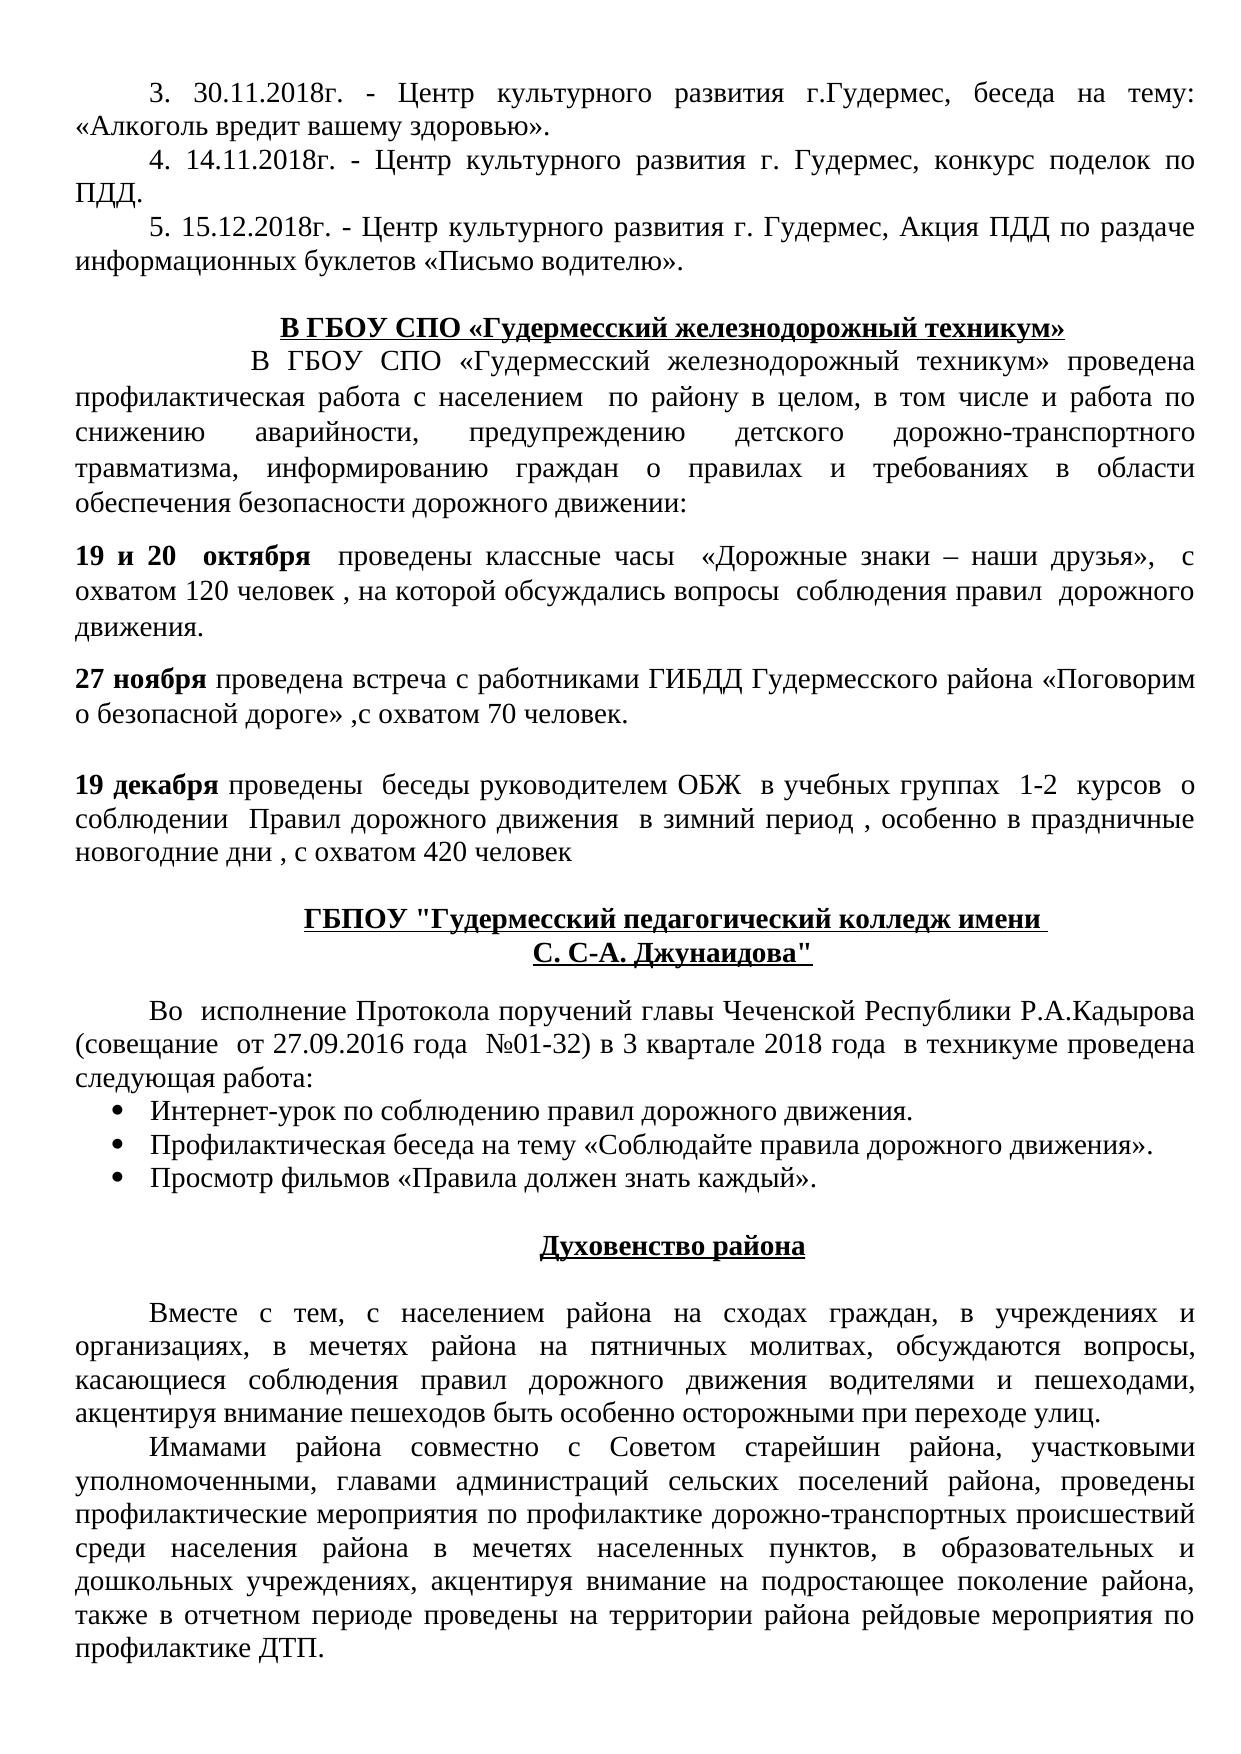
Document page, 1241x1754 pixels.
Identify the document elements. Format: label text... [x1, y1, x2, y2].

list Интернет-урок по соблюдению правил дорожного движения. [112, 1093, 1196, 1127]
list Просмотр фильмов «Правила должен знать каждый». [112, 1161, 1196, 1194]
list Духовенство района [75, 1228, 1196, 1261]
text 19 декабря проведены беседы руководителем ОБЖ в учебных группах 1-2 курсов о соблюдении Правил дорожного движения в зимний период , особенно в праздничные новогодние дни , с охватом 420 человек [74, 767, 1196, 868]
text Во исполнение Протокола поручений главы Чеченской Республики Р.А.Кадырова (совещание от 27.09.2016 года №01-32) в 3 квартале 2018 года в техникуме проведена следующая работа: [75, 993, 1196, 1093]
text В ГБОУ СПО «Гудермесский железнодорожный техникум» проведена профилактическая работа с населением по району в целом, в том числе и работа по снижению аварийности, предупреждению детского дорожно-транспортного травматизма, информированию граждан о правилах и требованиях в области обеспечения безопасности дорожного движении: [75, 343, 1196, 519]
text 3. 30.11.2018г. - Центр культурного развития г.Гудермес, беседа на тему: «Алкоголь вредит вашему здоровью». [75, 75, 1196, 142]
list Профилактическая беседа на тему «Соблюдайте правила дорожного движения». [112, 1127, 1196, 1161]
text С. С-А. Джунаидова" [75, 935, 1196, 969]
text Вместе с тем, с населением района на сходах граждан, в учреждениях и организациях, в мечетях района на пятничных молитвах, обсуждаются вопросы, касающиеся соблюдения правил дорожного движения водителями и пешеходами, акцентируя внимание пешеходов быть особенно осторожными при переходе улиц. [75, 1295, 1196, 1429]
list В ГБОУ СПО «Гудермесский железнодорожный техникум» [75, 310, 1196, 343]
text 5. 15.12.2018г. - Центр культурного развития г. Гудермес, Акция ПДД по раздаче информационных буклетов «Письмо водителю». [75, 209, 1196, 276]
text 27 ноября проведена встреча с работниками ГИБДД Гудермесского района «Поговорим о безопасной дороге» ,с охватом 70 человек. [75, 661, 1196, 730]
text 19 и 20 октября проведены классные часы «Дорожные знаки – наши друзья», с охватом 120 человек , на которой обсуждались вопросы соблюдения правил дорожного движения. [75, 538, 1196, 642]
text ГБПОУ "Гудермесский педагогический колледж имени [75, 902, 1196, 935]
text Имамами района совместно с Советом старейшин района, участковыми уполномоченными, главами администраций сельских поселений района, проведены профилактические мероприятия по профилактике дорожно-транспортных происшествий среди населения района в мечетях населенных пунктов, в образовательных и дошкольных учреждениях, акцентируя внимание на подростающее поколение района, также в отчетном периоде проведены на территории района рейдовые мероприятия по профилактике ДТП. [75, 1429, 1196, 1664]
text 4. 14.11.2018г. - Центр культурного развития г. Гудермес, конкурс поделок по ПДД. [75, 142, 1196, 209]
